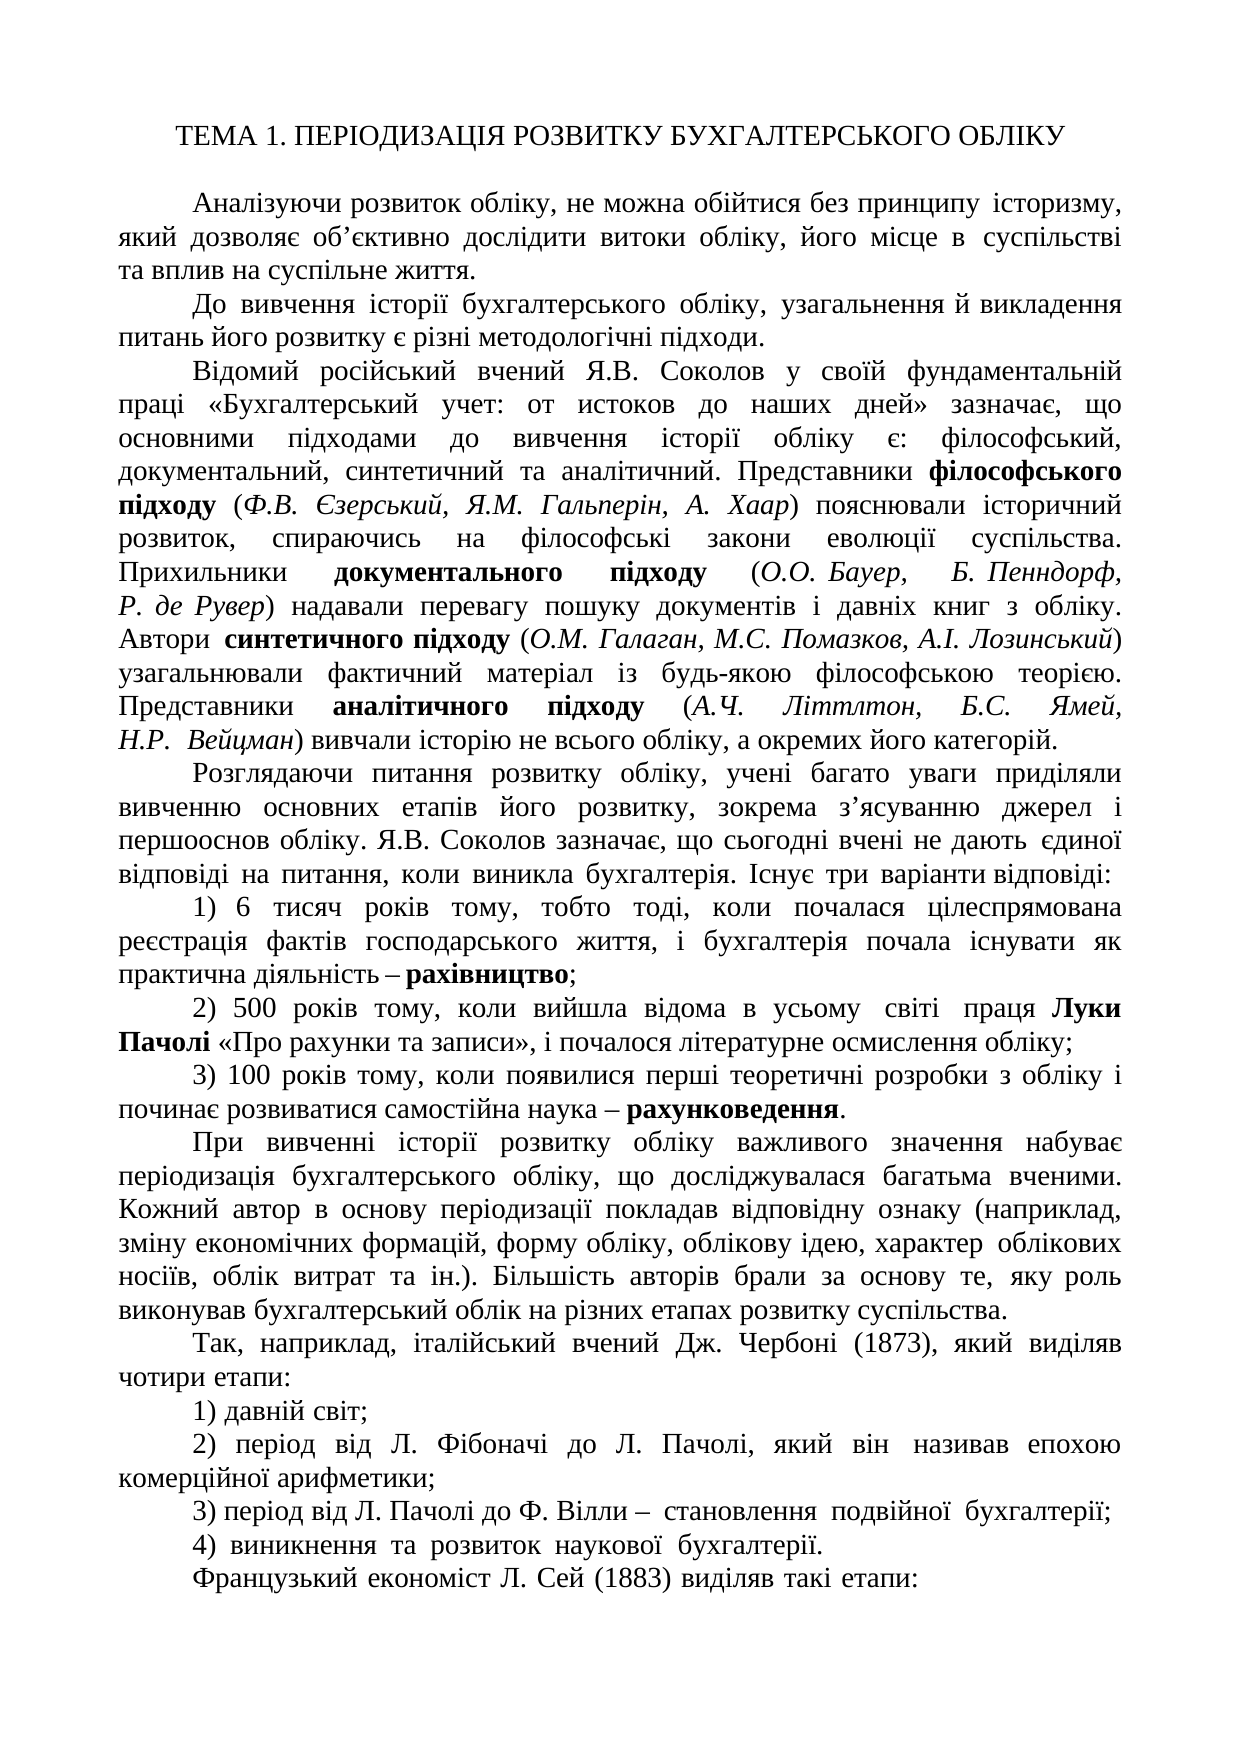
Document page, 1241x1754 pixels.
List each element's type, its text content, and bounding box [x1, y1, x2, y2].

text ТЕМА 1. ПЕРІОДИЗАЦІЯ РОЗВИТКУ БУХГАЛТЕРСЬКОГО ОБЛІКУ [118, 118, 1122, 152]
text При вивченні історії розвитку обліку важливого значення набуває періодизація бухгалтерського обліку, що досліджувалася багатьма вченими. Кожний автор в основу періодизації покладав відповідну ознаку (наприклад, зміну економічних формацій, форму обліку, облікову ідею, характер облікових носіїв, облік витрат та ін.). Більшість авторів брали за основу те, яку роль виконував бухгалтерський облік на різних етапах розвитку суспільства. [118, 1124, 1122, 1326]
text 4) виникнення та розвиток наукової бухгалтерії. [118, 1527, 1122, 1560]
text 2) період від Л. Фібоначі до Л. Пачолі, який він називав епохою комерційної арифметики; [118, 1426, 1122, 1493]
text Аналізуючи розвиток обліку, не можна обійтися без принципу історизму, який дозволяє об’єктивно дослідити витоки обліку, його місце в суспільстві та вплив на суспільне життя. [118, 185, 1122, 286]
text Розглядаючи питання розвитку обліку, учені багато уваги приділяли вивченню основних етапів його розвитку, зокрема з’ясуванню джерел і першооснов обліку. Я.В. Соколов зазначає, що сьогодні вчені не дають єдиної відповіді на питання, коли виникла бухгалтерія. Існує три варіанти відповіді: [118, 755, 1122, 889]
text До вивчення історії бухгалтерського обліку, узагальнення й викладення питань його розвитку є різні методологічні підходи. [118, 286, 1122, 353]
text Французький економіст Л. Сей (1883) виділяв такі етапи: [118, 1560, 1122, 1594]
text 1) 6 тисяч років тому, тобто тоді, коли почалася цілеспрямована реєстрація фактів господарського життя, і бухгалтерія почала існувати як практична діяльність – рахівництво; [118, 889, 1122, 990]
text 2) 500 років тому, коли вийшла відома в усьому світі праця Луки Пачолі «Про рахунки та записи», і почалося літературне осмислення обліку; [118, 990, 1122, 1057]
text 3) 100 років тому, коли появилися перші теоретичні розробки з обліку і починає розвиватися самостійна наука – рахунковедення. [118, 1057, 1122, 1124]
text 1) давній світ; [118, 1393, 1122, 1426]
text 3) період від Л. Пачолі до Ф. Вілли – становлення подвійної бухгалтерії; [118, 1493, 1122, 1527]
text Відомий російський вчений Я.В. Соколов у своїй фундаментальній праці «Бухгалтерський учет: от истоков до наших дней» зазначає, що основними підходами до вивчення історії обліку є: філософський, документальний, синтетичний та аналітичний. Представники філософського підходу (Ф.В. Єзерський, Я.М. Гальперін, А. Хаар) пояснювали історичний розвиток, спираючись на філософські закони еволюції суспільства. Прихильники документального підходу (О.О. Бауер, Б. Пенндорф, Р. де Рувер) надавали перевагу пошуку документів і давніх книг з обліку. Автори синтетичного підходу (О.М. Галаган, М.С. Помазков, А.І. Лозинський) узагальнювали фактичний матеріал із будь-якою філософською теорією. Представники аналітичного підходу (А.Ч. Літтлтон, Б.С. Ямей, Н.Р. Вейцман) вивчали історію не всього обліку, а окремих його категорій. [118, 353, 1122, 755]
text Так, наприклад, італійський вчений Дж. Чербоні (1873), який виділяв чотири етапи: [118, 1326, 1122, 1393]
